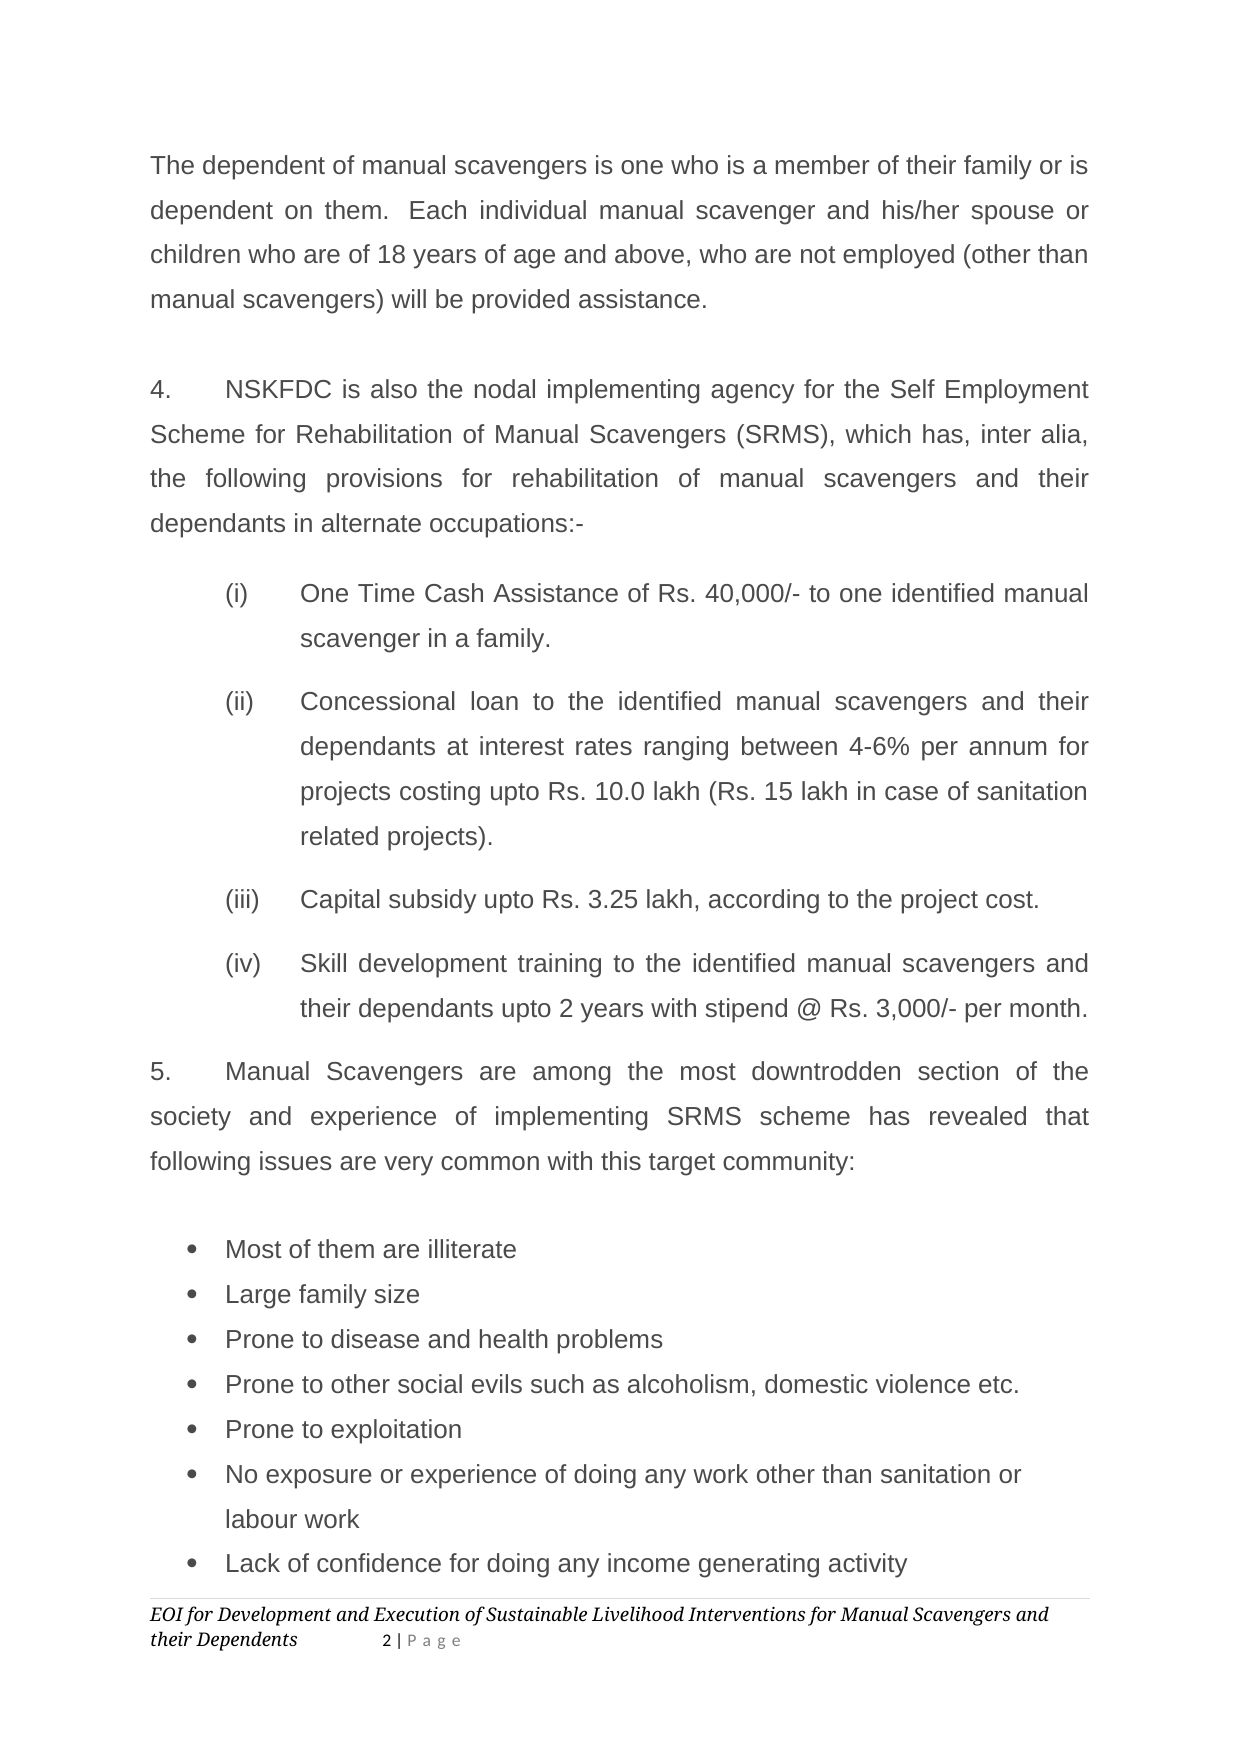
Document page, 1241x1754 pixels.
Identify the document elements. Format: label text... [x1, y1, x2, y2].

list No exposure or experience of doing any work other than sanitation or labour work [187, 1459, 1090, 1533]
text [150, 150, 1090, 314]
list Skill development training to the identified manual scavengers and their dependants upto 2 years with stipend @ Rs. 3,000/- per month. [225, 948, 1090, 1023]
text 4. NSKFDC is also the nodal implementing agency for the Self Employment Scheme for Rehabilitation of Manual Scavengers (SRMS), which has, inter alia, the following provisions for rehabilitation of manual scavengers and their dependants in alternate occupations:- [150, 374, 1090, 538]
list Capital subsidy upto Rs. 3.25 lakh, according to the project cost. [225, 884, 1090, 914]
list Lack of confidence for doing any income generating activity [187, 1548, 1090, 1578]
list Large family size [187, 1279, 1090, 1309]
text 5. Manual Scavengers are among the most downtrodden section of the society and experience of implementing SRMS scheme has revealed that following issues are very common with this target community: [150, 1056, 1090, 1176]
list One Time Cash Assistance of Rs. 40,000/- to one identified manual scavenger in a family. [225, 578, 1090, 653]
list Prone to exploitation [187, 1414, 1090, 1444]
list Prone to disease and health problems [187, 1324, 1090, 1354]
list Concessional loan to the identified manual scavengers and their dependants at interest rates ranging between 4-6% per annum for projects costing upto Rs. 10.0 lakh (Rs. 15 lakh in case of sanitation related projects). [225, 686, 1090, 851]
list Most of them are illiterate [187, 1234, 1090, 1264]
list Prone to other social evils such as alcoholism, domestic violence etc. [187, 1369, 1090, 1399]
